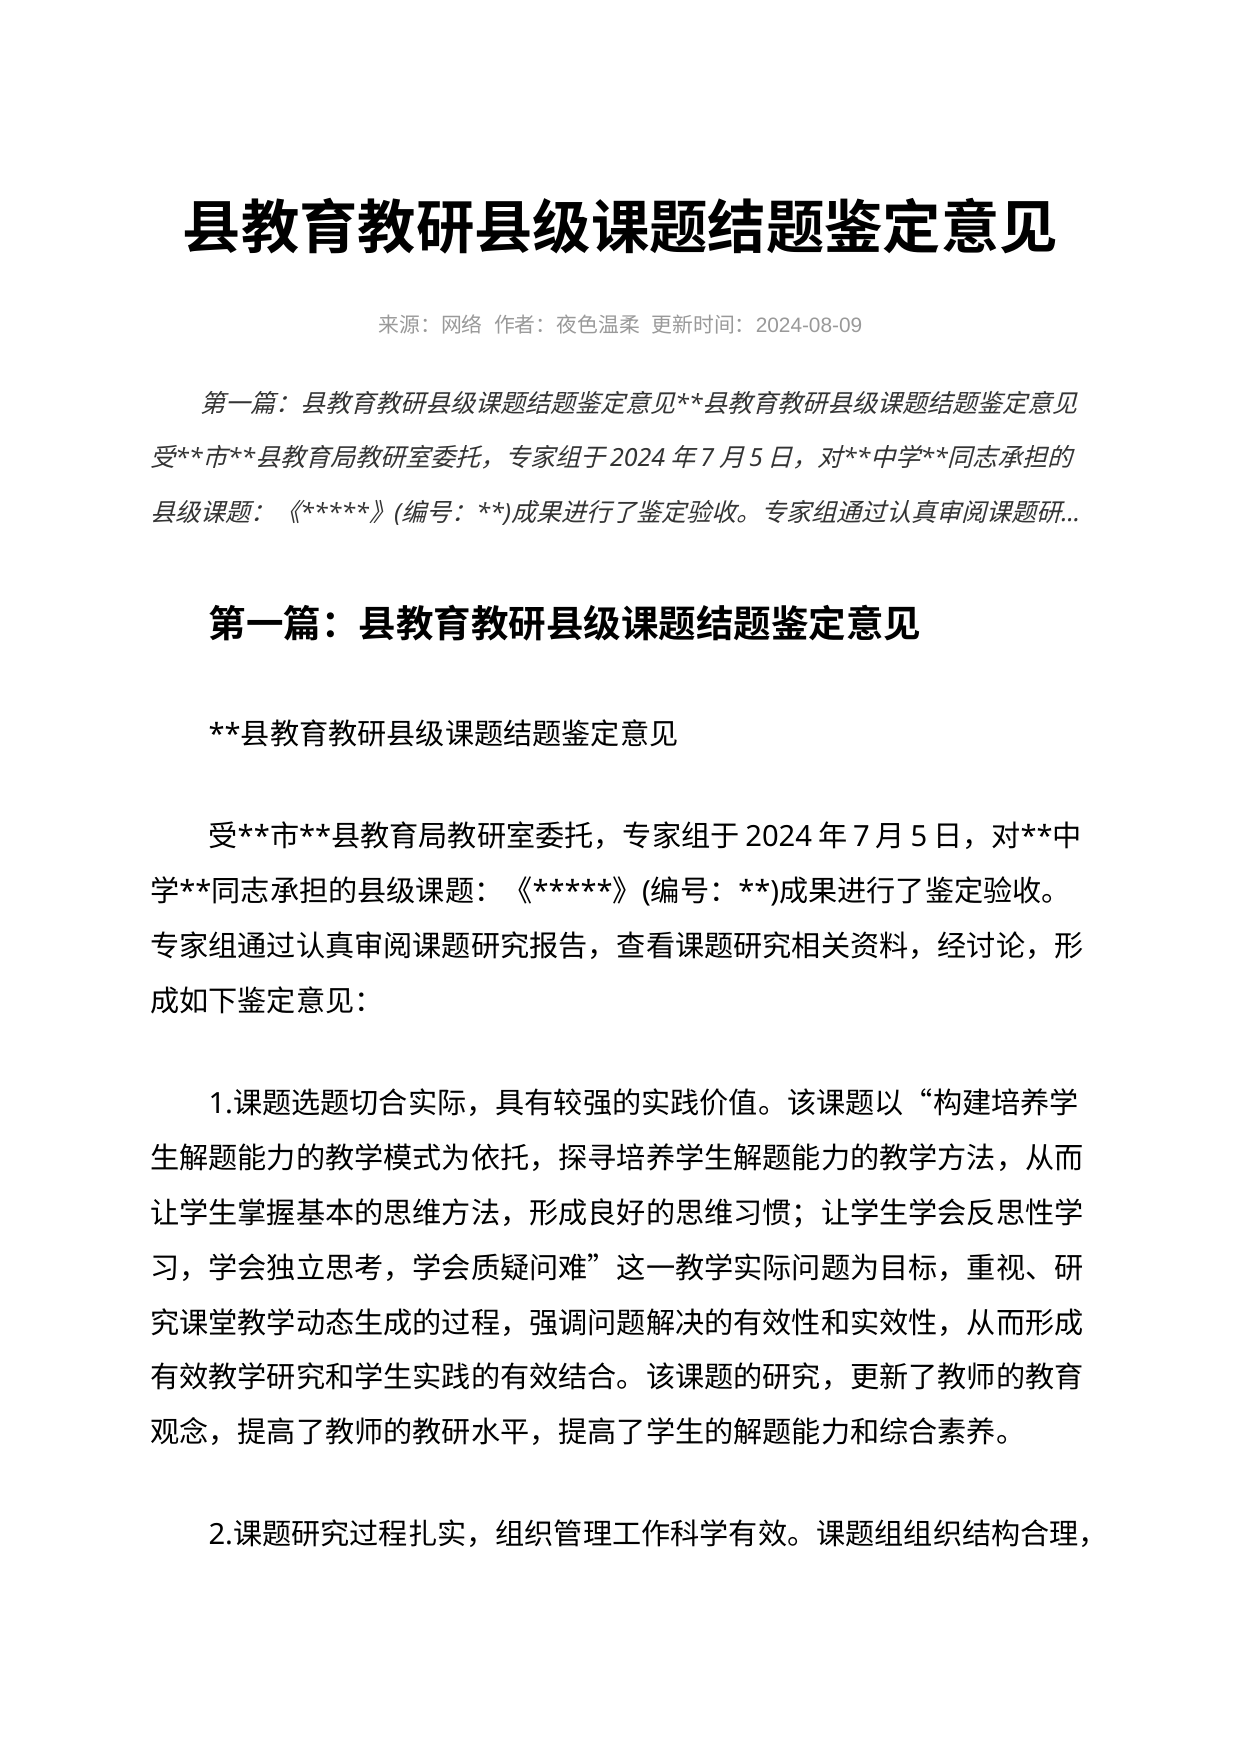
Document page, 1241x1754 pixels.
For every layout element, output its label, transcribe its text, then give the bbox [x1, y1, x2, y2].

text 1.课题选题切合实际，具有较强的实践价值。该课题以“构建培养学生解题能力的教学模式为依托，探寻培养学生解题能力的教学方法，从而让学生掌握基本的思维方法，形成良好的思维习惯；让学生学会反思性学习，学会独立思考，学会质疑问难”这一教学实际问题为目标，重视、研究课堂教学动态生成的过程，强调问题解决的有效性和实效性，从而形成有效教学研究和学生实践的有效结合。该课题的研究，更新了教师的教育观念，提高了教师的教研水平，提高了学生的解题能力和综合素养。 [150, 1079, 1090, 1451]
text 受**市**县教育局教研室委托，专家组于2024年7月5日，对**中学**同志承担的县级课题：《*****》(编号：**)成果进行了鉴定验收。专家组通过认真审阅课题研究报告，查看课题研究相关资料，经讨论，形成如下鉴定意见： [150, 813, 1090, 1020]
text 第一篇：县教育教研县级课题结题鉴定意见 [150, 593, 1090, 648]
text 第一篇：县教育教研县级课题结题鉴定意见**县教育教研县级课题结题鉴定意见受**市**县教育局教研室委托，专家组于2024年7月5日，对**中学**同志承担的县级课题：《*****》(编号：**)成果进行了鉴定验收。专家组通过认真审阅课题研... [150, 383, 1090, 528]
subtitle 县教育教研县级课题结题鉴定意见 [150, 181, 1090, 266]
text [150, 1511, 1090, 1553]
text 来源：网络 作者：夜色温柔 更新时间：2024-08-09 [150, 313, 1090, 337]
text **县教育教研县级课题结题鉴定意见 [150, 711, 1090, 753]
